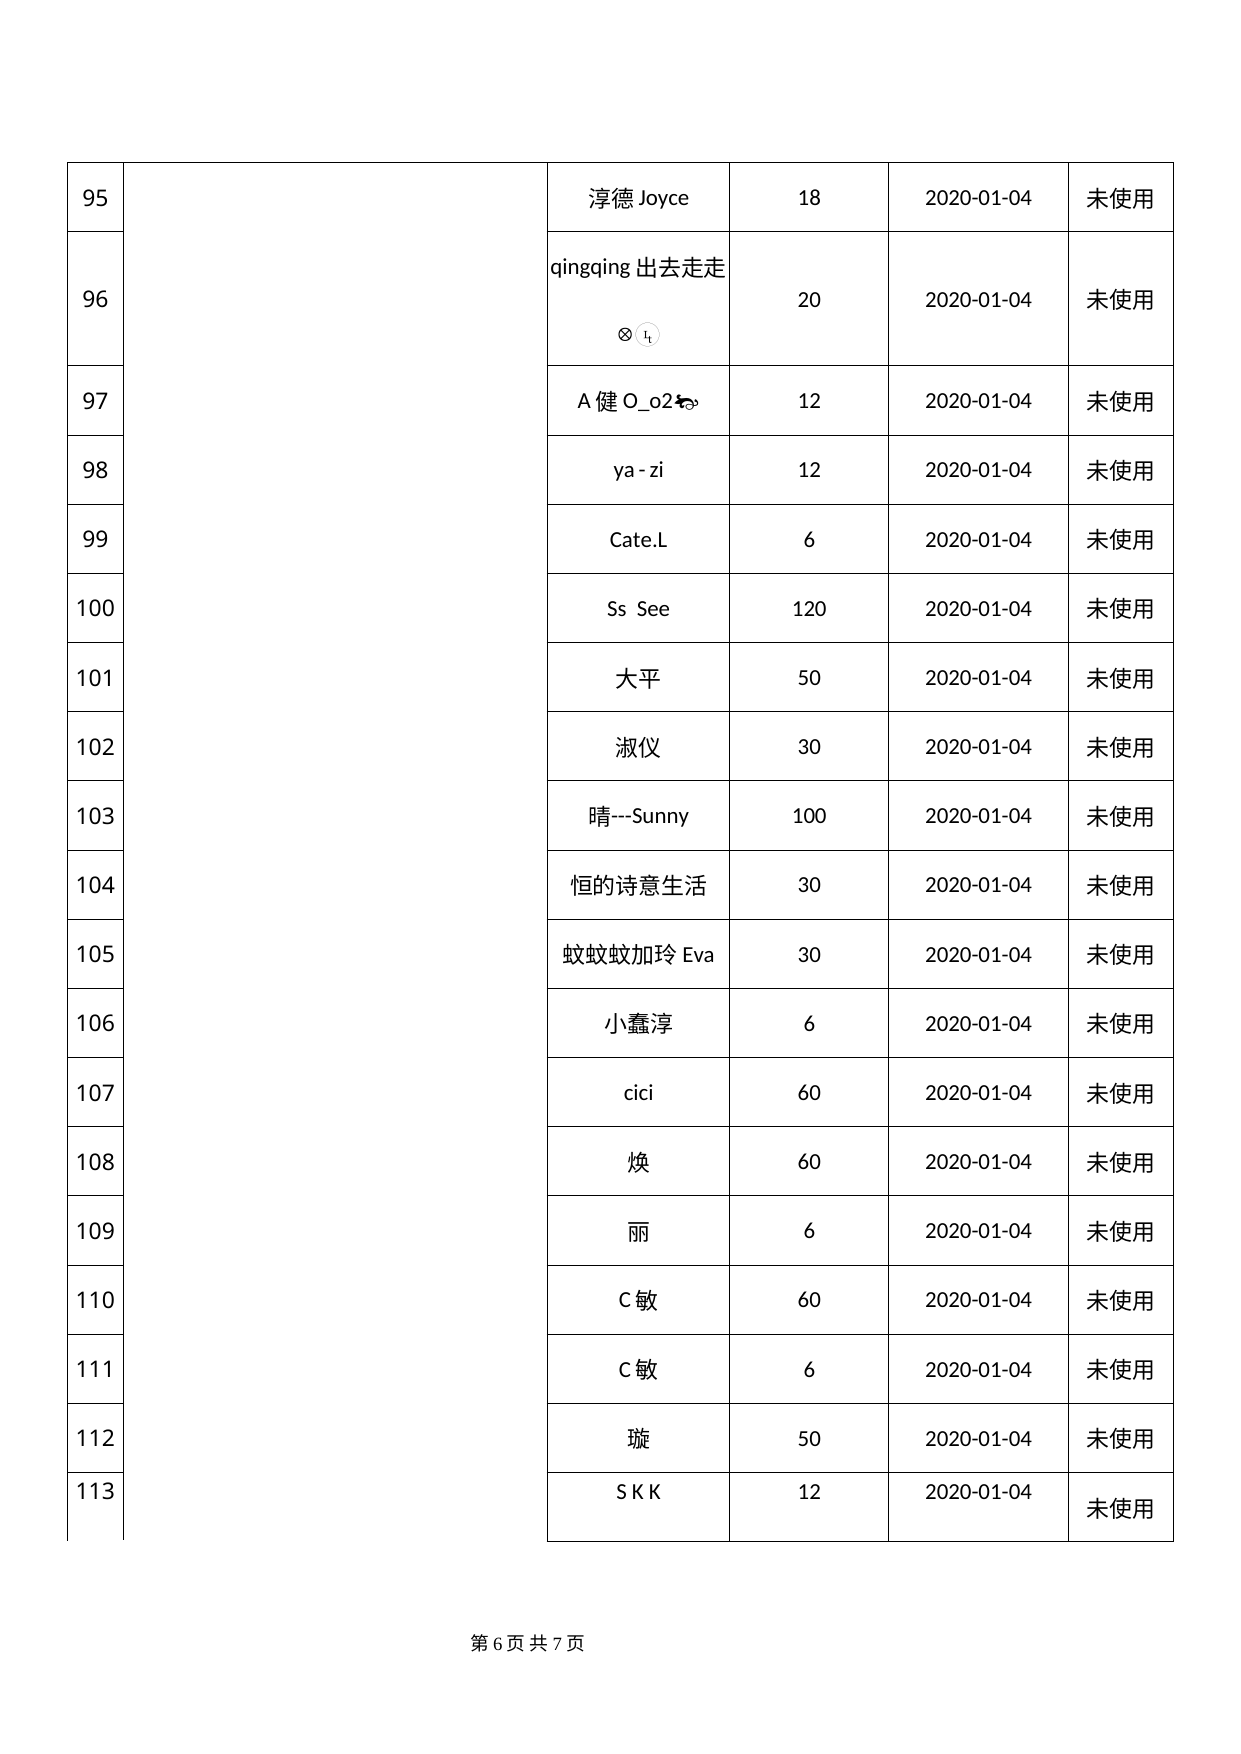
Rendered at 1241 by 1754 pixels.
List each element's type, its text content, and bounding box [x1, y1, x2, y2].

table_cell 106 [68, 989, 123, 1057]
table_cell 2020-01-04 [889, 1335, 1068, 1403]
table_cell Ss See [548, 574, 729, 642]
table_cell 100 [730, 781, 888, 849]
table_cell 12 [730, 1473, 888, 1541]
table_cell A健O_o2 [548, 366, 729, 434]
table_cell 103 [68, 781, 123, 849]
table_cell 50 [730, 643, 888, 711]
table_cell 109 [68, 1196, 123, 1264]
table_cell 6 [730, 1196, 888, 1264]
table_cell 101 [68, 643, 123, 711]
table_cell 未使用 [1069, 1127, 1173, 1195]
table_cell 2020-01-04 [889, 643, 1068, 711]
table_cell C敏 [548, 1335, 729, 1403]
table_cell 20 [730, 232, 888, 365]
table_cell 18 [730, 163, 888, 231]
table_cell 96 [68, 232, 123, 365]
table_cell 111 [68, 1335, 123, 1403]
table_cell 大平 [548, 643, 729, 711]
table_cell 未使用 [1069, 505, 1173, 573]
table_cell 30 [730, 920, 888, 988]
table_cell 2020-01-04 [889, 1058, 1068, 1126]
table_cell 95 [68, 163, 123, 231]
table_cell 未使用 [1069, 920, 1173, 988]
table_cell cici [548, 1058, 729, 1126]
table_cell 未使用 [1069, 989, 1173, 1057]
table_cell 2020-01-04 [889, 505, 1068, 573]
table_cell 60 [730, 1058, 888, 1126]
table_cell 30 [730, 712, 888, 780]
table_cell 未使用 [1069, 712, 1173, 780]
table_cell 12 [730, 436, 888, 504]
table_cell 未使用 [1069, 436, 1173, 504]
table_cell 2020-01-04 [889, 712, 1068, 780]
table_cell 110 [68, 1266, 123, 1334]
table_cell 6 [730, 505, 888, 573]
table_cell 丽 [548, 1196, 729, 1264]
table_cell 2020-01-04 [889, 163, 1068, 231]
table_cell 107 [68, 1058, 123, 1126]
table_cell 102 [68, 712, 123, 780]
table_cell 60 [730, 1127, 888, 1195]
table_cell 未使用 [1069, 1335, 1173, 1403]
table_cell 50 [730, 1404, 888, 1472]
table_cell 60 [730, 1266, 888, 1334]
table_cell 2020-01-04 [889, 781, 1068, 849]
table_cell Cate.L [548, 505, 729, 573]
table_cell 未使用 [1069, 163, 1173, 231]
table_cell 2020-01-04 [889, 232, 1068, 365]
table_cell 未使用 [1069, 1196, 1173, 1264]
table_cell 2020-01-04 [889, 574, 1068, 642]
table_cell 未使用 [1069, 232, 1173, 365]
table_cell 璇 [548, 1404, 729, 1472]
table_cell 2020-01-04 [889, 920, 1068, 988]
table_cell 113 [68, 1473, 123, 1541]
table_cell 6 [730, 989, 888, 1057]
table_cell 2020-01-04 [889, 366, 1068, 434]
table_cell 108 [68, 1127, 123, 1195]
table_cell 120 [730, 574, 888, 642]
table_cell 蚊蚊蚊加玲 Eva [548, 920, 729, 988]
table_cell 未使用 [1069, 643, 1173, 711]
table_cell 未使用 [1069, 1266, 1173, 1334]
table_cell 30 [730, 851, 888, 919]
table_cell 淑仪 [548, 712, 729, 780]
table_cell 2020-01-04 [889, 989, 1068, 1057]
table_cell C敏 [548, 1266, 729, 1334]
table_cell 未使用 [1069, 851, 1173, 919]
table_cell 104 [68, 851, 123, 919]
table_cell 98 [68, 436, 123, 504]
table_cell 2020-01-04 [889, 851, 1068, 919]
table_cell 100 [68, 574, 123, 642]
table_cell 2020-01-04 [889, 1127, 1068, 1195]
table_cell 2020-01-04 [889, 1473, 1068, 1541]
table_cell 未使用 [1069, 1404, 1173, 1472]
table_cell 未使用 [1069, 781, 1173, 849]
table_cell 2020-01-04 [889, 1404, 1068, 1472]
table_cell 97 [68, 366, 123, 434]
table_cell 2020-01-04 [889, 1196, 1068, 1264]
table_cell 12 [730, 366, 888, 434]
table_cell 小蠢淳 [548, 989, 729, 1057]
table_cell qingqing出去走走 [548, 232, 729, 365]
table_cell 未使用 [1069, 1058, 1173, 1126]
table_cell 未使用 [1069, 574, 1173, 642]
table_cell 2020-01-04 [889, 436, 1068, 504]
table_cell 105 [68, 920, 123, 988]
table_cell ya - zi [548, 436, 729, 504]
table_cell 恒的诗意生活 [548, 851, 729, 919]
table_cell 2020-01-04 [889, 1266, 1068, 1334]
table_cell 未使用 [1069, 1473, 1173, 1541]
table_cell 99 [68, 505, 123, 573]
table_cell 淳德Joyce [548, 163, 729, 231]
table_cell 未使用 [1069, 366, 1173, 434]
table_cell 焕 [548, 1127, 729, 1195]
table_cell S K K [548, 1473, 729, 1541]
table_cell 晴---Sunny [548, 781, 729, 849]
table_cell 6 [730, 1335, 888, 1403]
table_cell 112 [68, 1404, 123, 1472]
